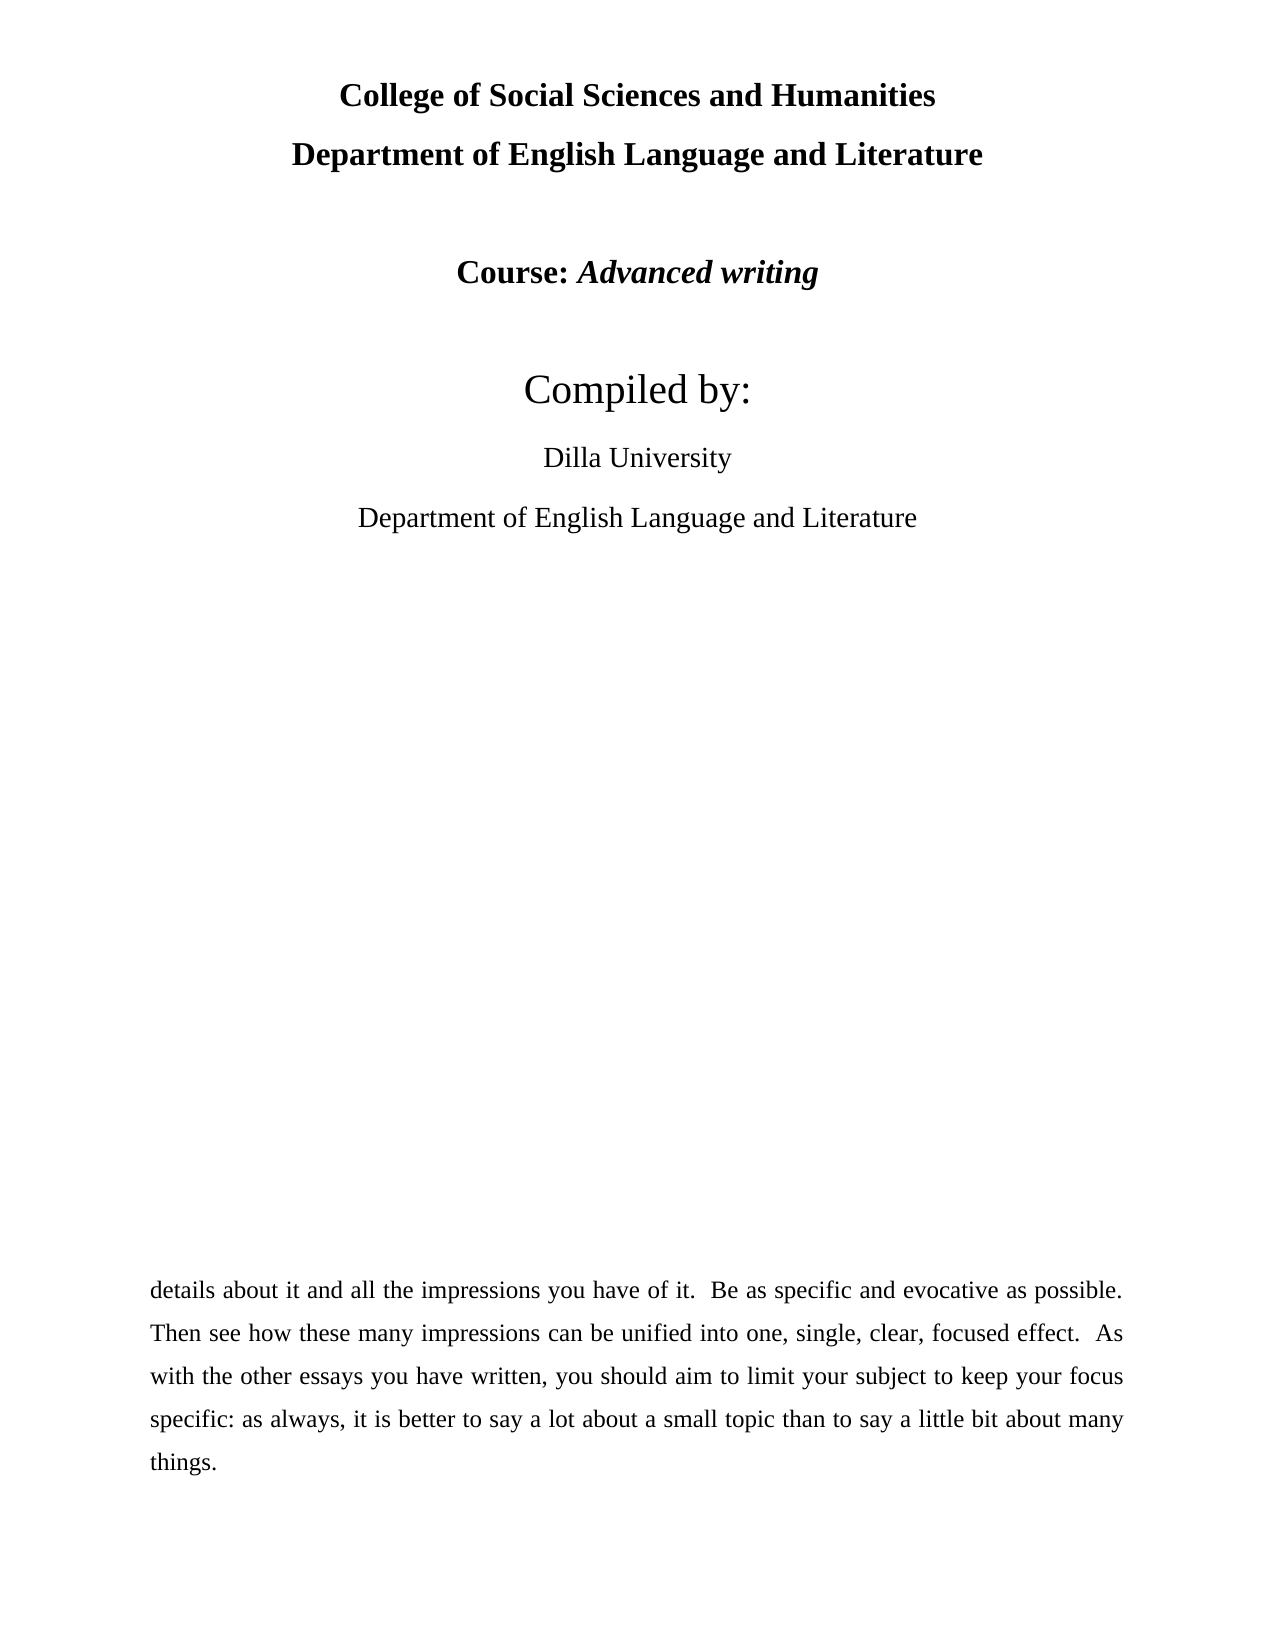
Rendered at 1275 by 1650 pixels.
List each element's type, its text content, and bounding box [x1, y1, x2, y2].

text The first task in being a good descriptive writer is being a good observer. That is also probably the key to all good writing – and all good reading, too. Before describing your subject, list details about it and all the impressions you have of it. Be as specific and evocative as possible. Then see how these many impressions can be unified into one, single, clear, focused effect. As with the other essays you have written, you should aim to limit your subject to keep your focus specific: as always, it is better to say a lot about a small topic than to say a little bit about many things. [150, 1275, 1125, 1476]
